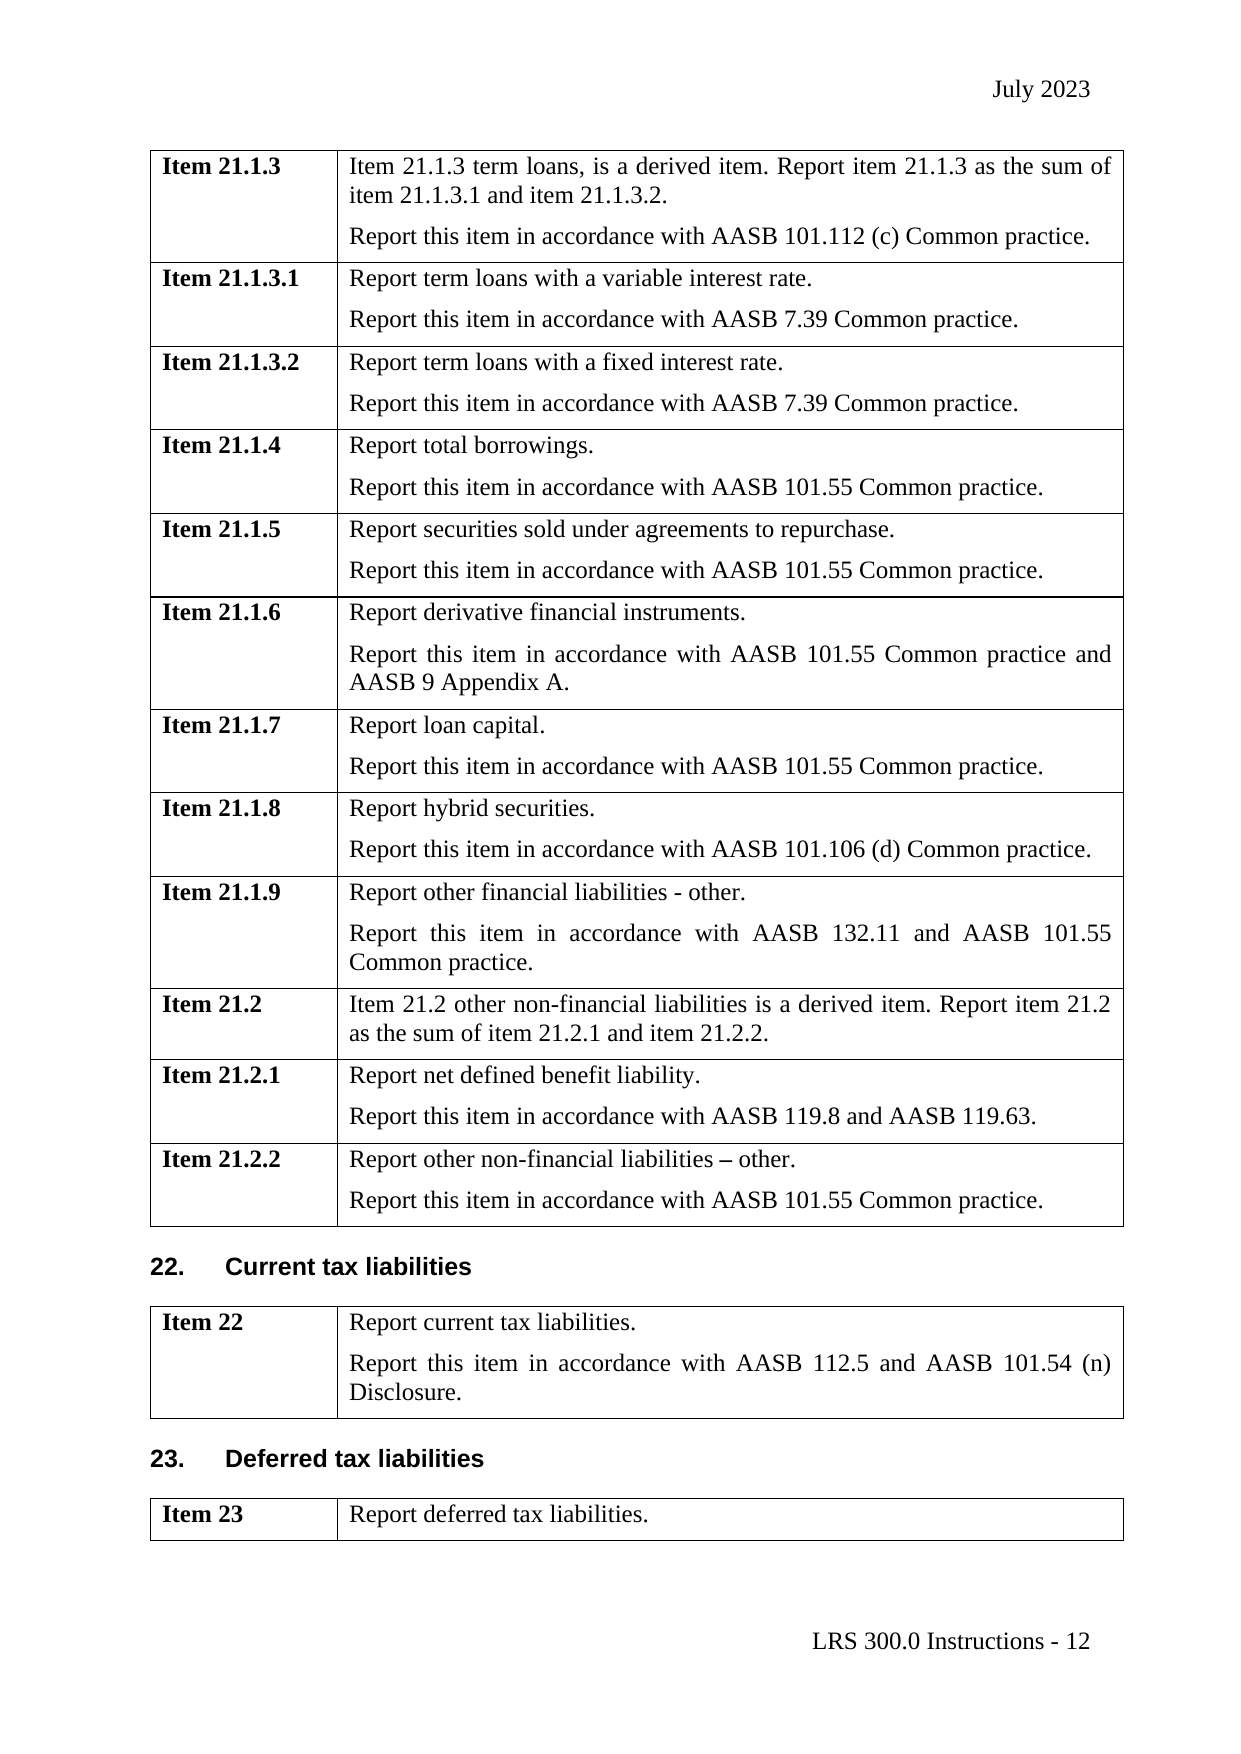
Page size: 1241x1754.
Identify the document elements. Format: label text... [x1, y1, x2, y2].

table_cell Item 21.1.6 [151, 598, 337, 709]
table_header Report current tax liabilities. Report this item in accordance with AASB 112.5 and AASB 101.54 (n) Disclosure. [338, 1307, 1123, 1418]
table_cell Item 21.2 [151, 989, 337, 1059]
table_cell Item 21.1.8 [151, 793, 337, 876]
table_cell Item 21.2.2 [151, 1144, 337, 1226]
table_cell Report securities sold under agreements to repurchase. Report this item in accordance with AASB 101.55 Common practice. [338, 514, 1123, 596]
subtitle Deferred tax liabilities [150, 1444, 1090, 1473]
table_cell Item 21.1.9 [151, 877, 337, 988]
table_cell Item 21.1.4 [151, 430, 337, 513]
table_header Item 23 [151, 1499, 337, 1540]
table_cell Report hybrid securities. Report this item in accordance with AASB 101.106 (d) Common practice. [338, 793, 1123, 876]
table_cell Item 21.1.7 [151, 710, 337, 792]
subtitle Current tax liabilities [150, 1252, 1090, 1281]
table_cell Report net defined benefit liability. Report this item in accordance with AASB 119.8 and AASB 119.63. [338, 1060, 1123, 1143]
table_cell Report other non-financial liabilities – other. Report this item in accordance with AASB 101.55 Common practice. [338, 1144, 1123, 1226]
table_cell Item 21.1.5 [151, 514, 337, 596]
table_cell Item 21.2.1 [151, 1060, 337, 1143]
table_cell Report term loans with a fixed interest rate. Report this item in accordance with AASB 7.39 Common practice. [338, 347, 1123, 429]
table_cell Report derivative financial instruments. Report this item in accordance with AASB 101.55 Common practice and AASB 9 Appendix A. [338, 598, 1123, 709]
table_header Item 22 [151, 1307, 337, 1418]
table_cell Item 21.1.3.2 [151, 347, 337, 429]
table_cell Item 21.1.3 [151, 151, 337, 262]
table_cell Report total borrowings. Report this item in accordance with AASB 101.55 Common practice. [338, 430, 1123, 513]
table_cell Report term loans with a variable interest rate. Report this item in accordance with AASB 7.39 Common practice. [338, 263, 1123, 346]
table_cell Item 21.1.3.1 [151, 263, 337, 346]
table_cell Item 21.1.3 term loans, is a derived item. Report item 21.1.3 as the sum of item 21.1.3.1 and item 21.1.3.2. Report this item in accordance with AASB 101.112 (c) Common practice. [338, 151, 1123, 262]
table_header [338, 1499, 1123, 1540]
table_cell Item 21.2 other non-financial liabilities is a derived item. Report item 21.2 as the sum of item 21.2.1 and item 21.2.2. [338, 989, 1123, 1059]
table_cell Report loan capital. Report this item in accordance with AASB 101.55 Common practice. [338, 710, 1123, 792]
table_cell Report other financial liabilities - other. Report this item in accordance with AASB 132.11 and AASB 101.55 Common practice. [338, 877, 1123, 988]
